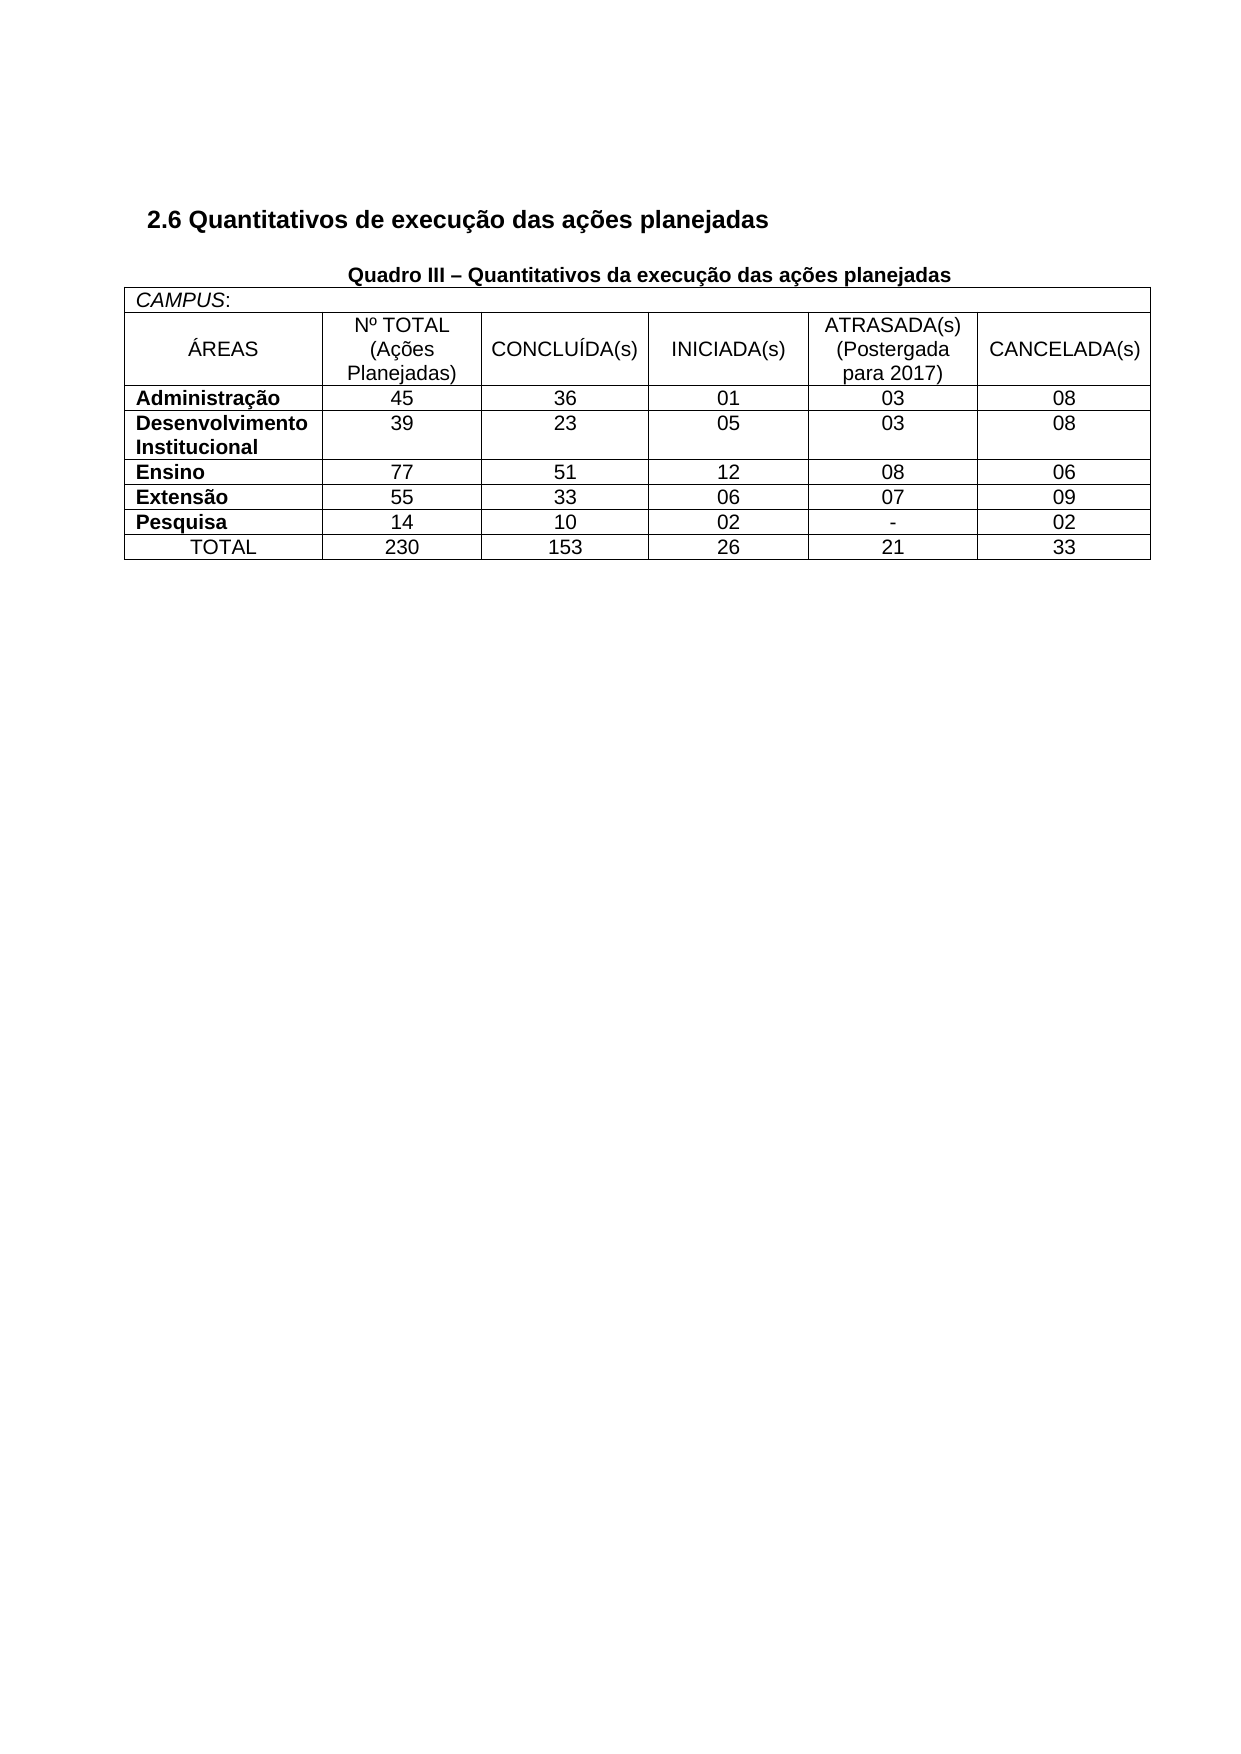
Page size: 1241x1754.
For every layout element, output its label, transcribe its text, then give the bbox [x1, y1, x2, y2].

table_cell 12 [649, 460, 808, 483]
table_cell 26 [649, 535, 808, 558]
table_cell 39 [323, 411, 481, 458]
table_cell 33 [978, 535, 1150, 558]
table_cell Ensino [125, 460, 322, 483]
text 2.6 Quantitativos de execução das ações planejadas [147, 205, 1152, 234]
table_cell ATRASADA(s) (Postergada para 2017) [809, 313, 977, 384]
table_cell 08 [978, 411, 1150, 458]
text Quadro III – Quantitativos da execução das ações planejadas [148, 263, 1152, 287]
table_cell 55 [323, 485, 481, 508]
table_cell 07 [809, 485, 977, 508]
table_cell 09 [978, 485, 1150, 508]
table_cell ÁREAS [125, 313, 322, 384]
table_cell 06 [978, 460, 1150, 483]
table_cell 06 [649, 485, 808, 508]
table_cell 03 [809, 386, 977, 409]
table_cell 33 [482, 485, 648, 508]
table_cell 05 [649, 411, 808, 458]
table_cell INICIADA(s) [649, 313, 808, 384]
table_cell 08 [978, 386, 1150, 409]
table_cell Nº TOTAL (Ações Planejadas) [323, 313, 481, 384]
table_cell 51 [482, 460, 648, 483]
table_cell 21 [809, 535, 977, 558]
table_cell 03 [809, 411, 977, 458]
table_header CAMPUS: [125, 288, 1150, 312]
table_cell Pesquisa [125, 510, 322, 533]
table_cell 14 [323, 510, 481, 533]
table_cell CANCELADA(s) [978, 313, 1150, 384]
table_cell 02 [649, 510, 808, 533]
table_cell 77 [323, 460, 481, 483]
table_cell 230 [323, 535, 481, 558]
table_cell TOTAL [125, 535, 322, 558]
table_cell 153 [482, 535, 648, 558]
table_cell Desenvolvimento Institucional [125, 411, 322, 458]
table_cell Administração [125, 386, 322, 409]
table_cell - [809, 510, 977, 533]
table_cell Extensão [125, 485, 322, 508]
table_cell 01 [649, 386, 808, 409]
table_cell 02 [978, 510, 1150, 533]
table_cell CONCLUÍDA(s) [482, 313, 648, 384]
table_cell 08 [809, 460, 977, 483]
table_cell 10 [482, 510, 648, 533]
table_cell 36 [482, 386, 648, 409]
table_cell 23 [482, 411, 648, 458]
table_cell 45 [323, 386, 481, 409]
